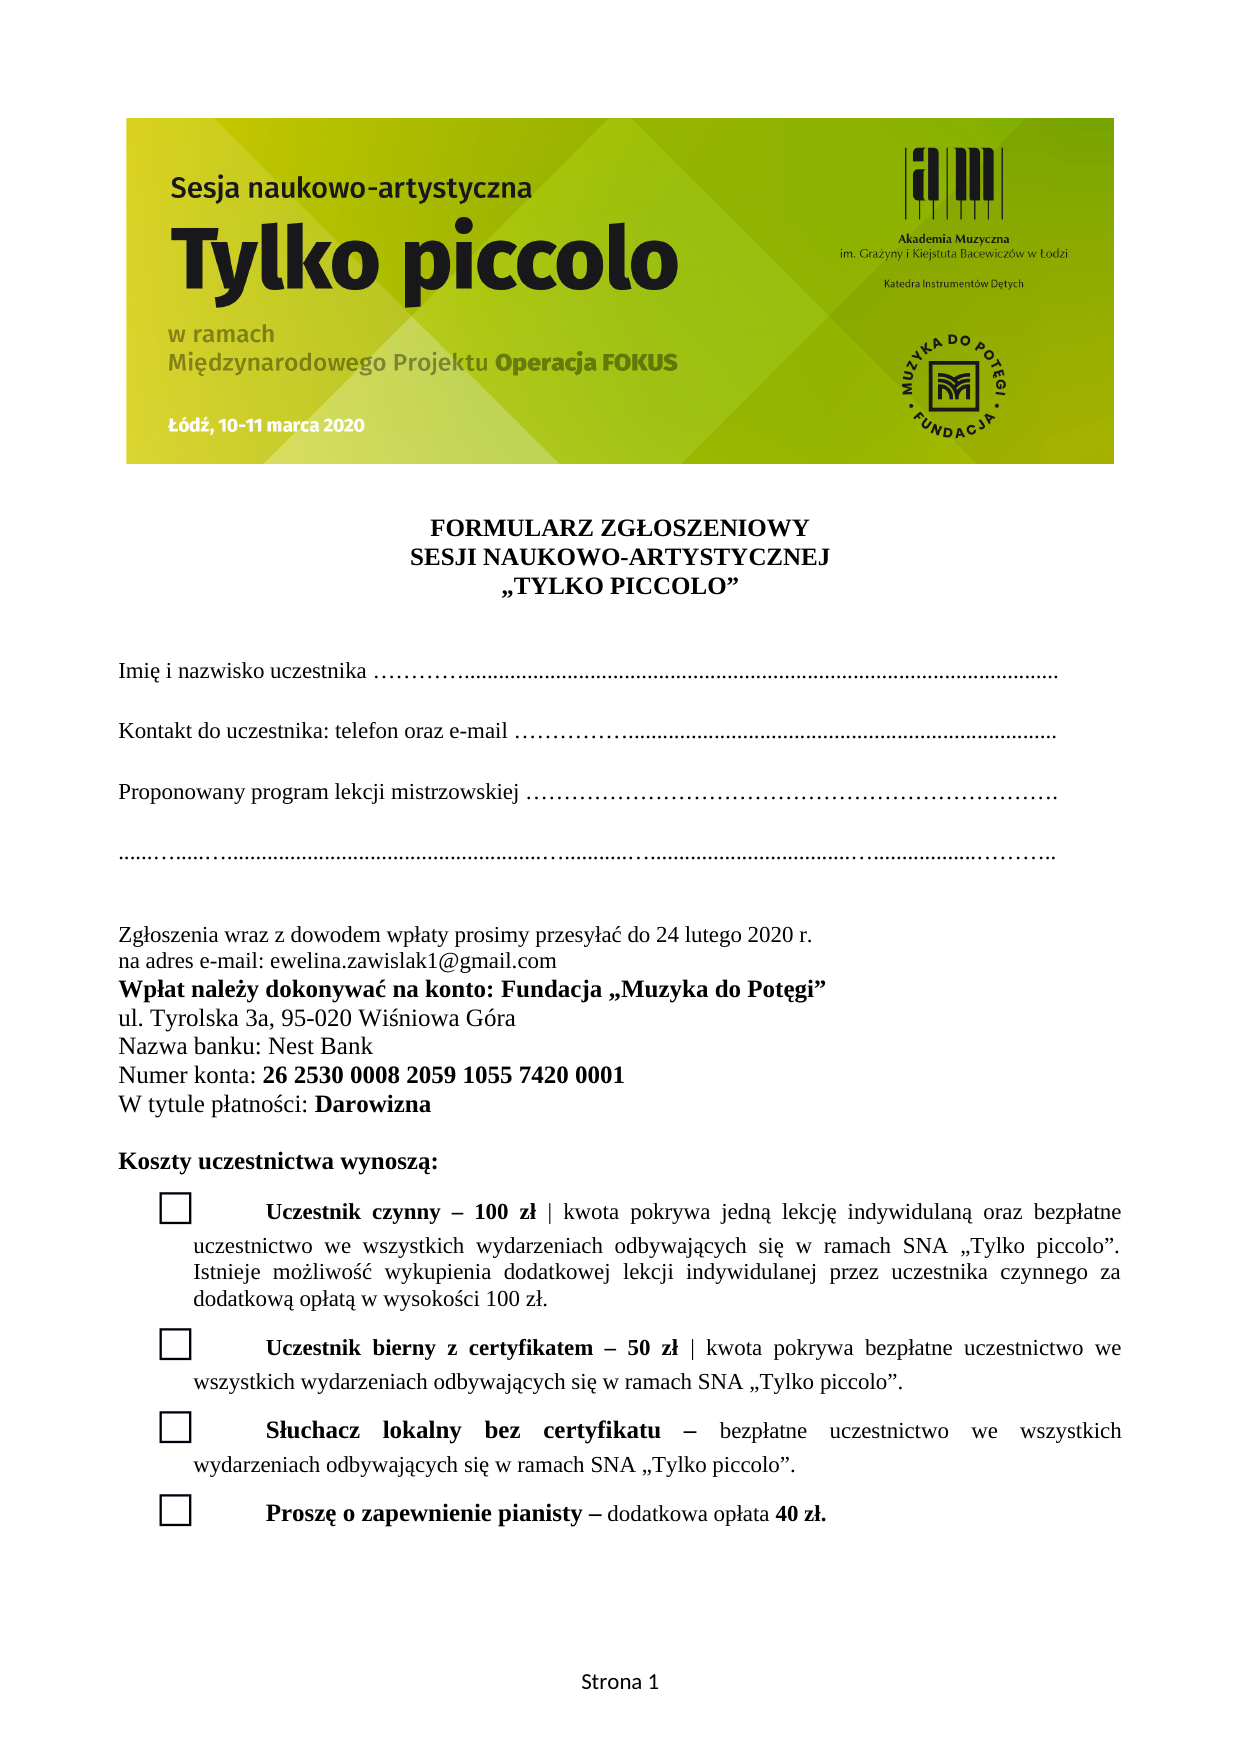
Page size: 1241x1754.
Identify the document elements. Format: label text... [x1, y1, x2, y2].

text Wpłat należy dokonywać na konto: Fundacja „Muzyka do Potęgi” [118, 974, 1122, 1003]
text Kontakt do uczestnika: telefon oraz e-mail ……………........................................................................... [118, 717, 1122, 744]
list Słuchacz lokalny bez certyfikatu – bezpłatne uczestnictwo we wszystkich wydarzeniach odbywających się w ramach SNA „Tylko piccolo”. [156, 1394, 1122, 1477]
list Uczestnik bierny z certyfikatem – 50 zł | kwota pokrywa bezpłatne uczestnictwo we wszystkich wydarzeniach odbywających się w ramach SNA „Tylko piccolo”. [156, 1311, 1122, 1394]
text Numer konta: 26 2530 0008 2059 1055 7420 0001 [118, 1060, 1122, 1089]
text Nazwa banku: Nest Bank [118, 1031, 1122, 1060]
picture [126, 118, 1114, 464]
text SESJI NAUKOWO-ARTYSTYCZNEJ [118, 542, 1122, 571]
text ......….....….......................................................…...........…...................................…..................……….. [118, 838, 1122, 865]
text ul. Tyrolska 3a, 95-020 Wiśniowa Góra [118, 1003, 1122, 1031]
list Proszę o zapewnienie pianisty – dodatkowa opłata 40 zł. [156, 1477, 1122, 1534]
text „TYLKO PICCOLO” [118, 571, 1122, 599]
text Koszty uczestnictwa wynoszą: [118, 1146, 1122, 1175]
text Zgłoszenia wraz z dowodem wpłaty prosimy przesyłać do 24 lutego 2020 r. [118, 921, 1122, 948]
list Uczestnik czynny – 100 zł | kwota pokrywa jedną lekcję indywidulaną oraz bezpłatne uczestnictwo we wszystkich wydarzeniach odbywających się w ramach SNA „Tylko piccolo”. Istnieje możliwość wykupienia dodatkowej lekcji indywidulanej przez uczestnika czynnego za dodatkową opłatą w wysokości 100 zł. [156, 1175, 1122, 1311]
text Imię i nazwisko uczestnika …………........................................................................................................ [118, 657, 1122, 683]
text FORMULARZ ZGŁOSZENIOWY [118, 513, 1122, 542]
text na adres e-mail: ewelina.zawislak1@gmail.com [118, 948, 1122, 974]
text W tytule płatności: Darowizna [118, 1089, 1122, 1118]
text Proponowany program lekcji mistrzowskiej ……………………………………………………………. [118, 778, 1122, 804]
